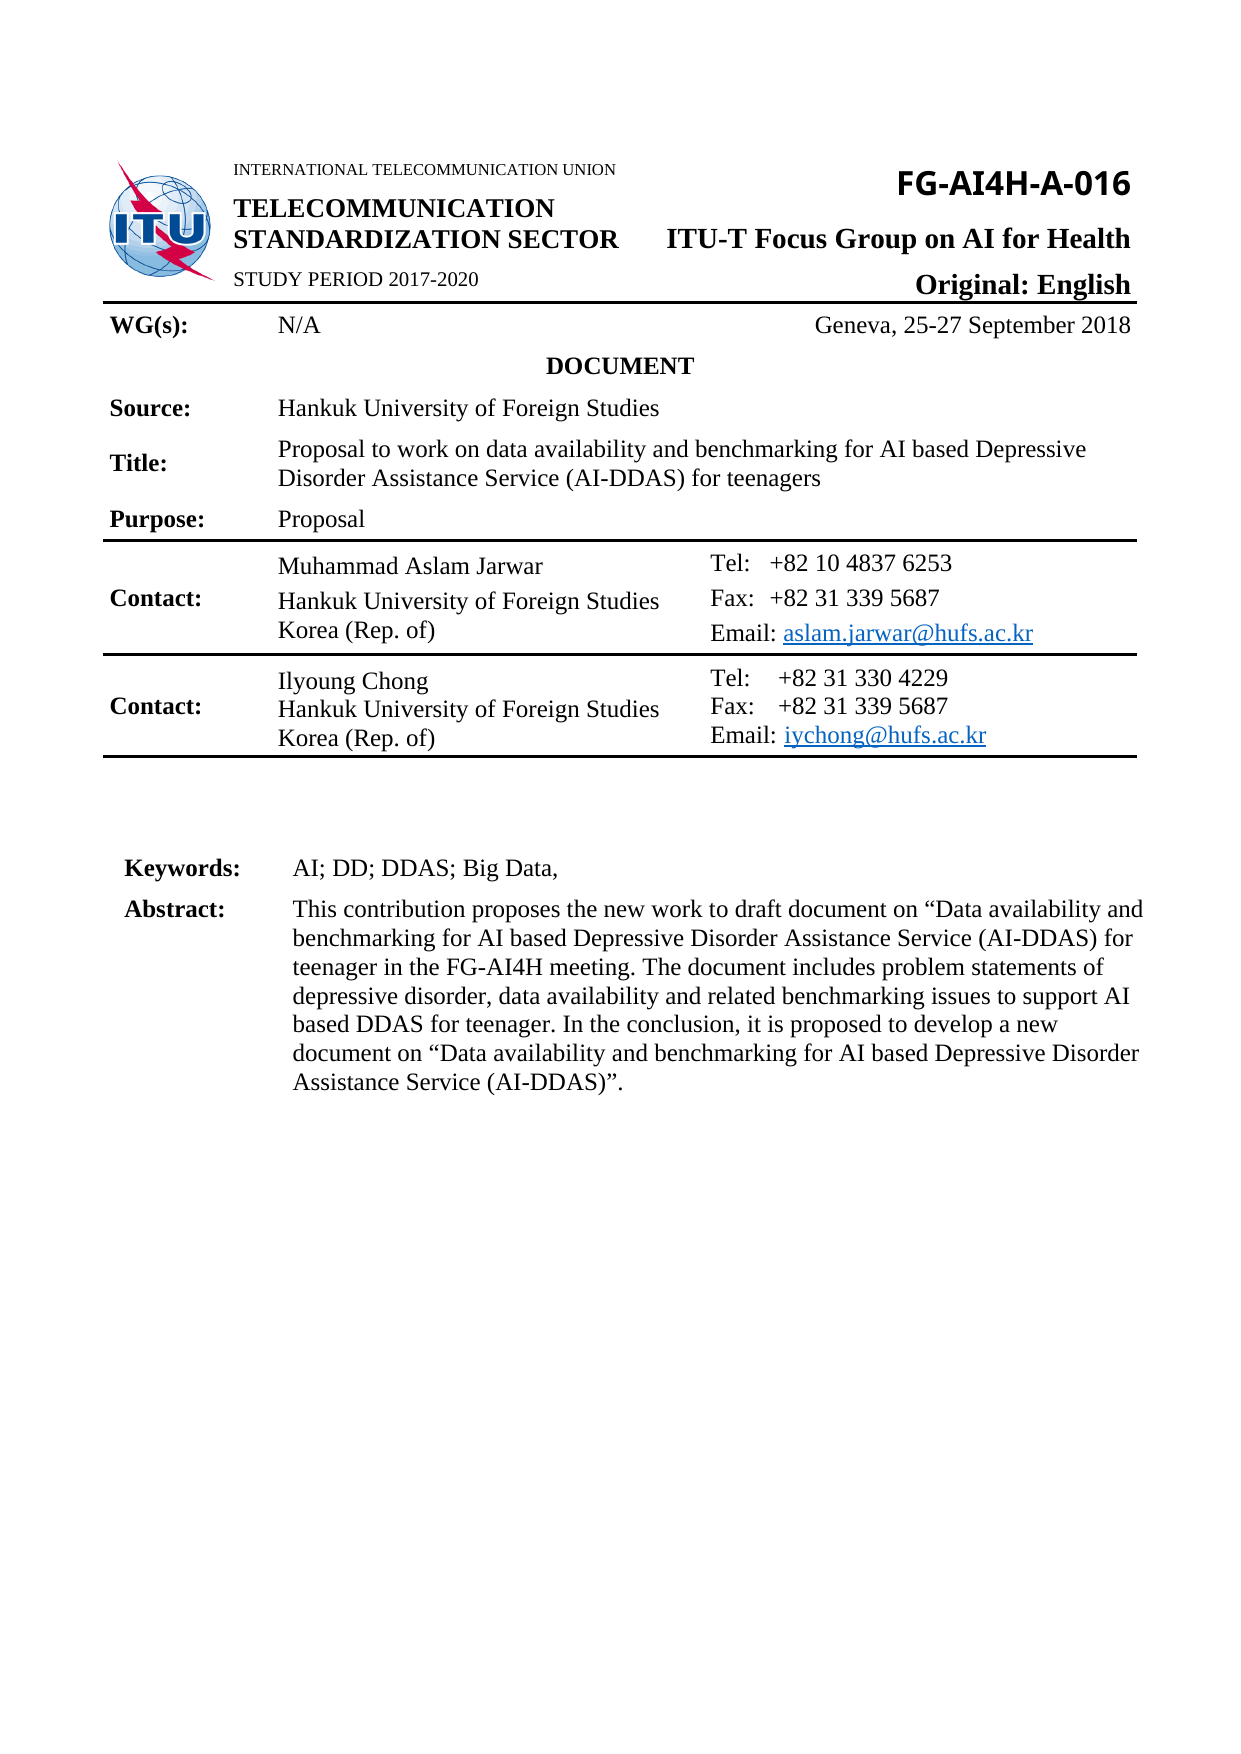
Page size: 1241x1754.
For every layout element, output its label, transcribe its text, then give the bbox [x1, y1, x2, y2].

table_cell Original: English [649, 255, 1137, 301]
table_cell WG(s): [103, 304, 272, 345]
table_cell Geneva, 25-27 September 2018 [609, 304, 1137, 345]
table_cell Title: [103, 428, 272, 498]
table_cell N/A [272, 304, 609, 345]
table_cell Tel: +82 31 330 4229 Fax: +82 31 339 5687 Email: iychong@hufs.ac.kr [704, 656, 1137, 755]
table_cell DOCUMENT [103, 345, 1137, 386]
table_header [103, 148, 227, 301]
table_cell Proposal to work on data availability and benchmarking for AI based Depressive Disorder Assistance Service (AI-DDAS) for teenagers [272, 428, 1137, 498]
table_cell Abstract: [118, 882, 287, 1108]
table_header AI; DD; DDAS; Big Data, [287, 841, 1152, 882]
table_cell Contact: [103, 656, 272, 755]
table_cell Muhammad Aslam Jarwar Hankuk University of Foreign Studies Korea (Rep. of) [272, 542, 704, 653]
table_cell Source: [103, 386, 272, 428]
table_cell Ilyoung Chong Hankuk University of Foreign Studies Korea (Rep. of) [272, 656, 704, 755]
table_header INTERNATIONAL TELECOMMUNICATION UNION TELECOMMUNICATION STANDARDIZATION SECTOR STUDY PERIOD 2017-2020 [227, 148, 649, 301]
table_cell Hankuk University of Foreign Studies [272, 386, 1137, 428]
table_header FG-AI4H-A-016 [649, 148, 1137, 206]
table_cell This contribution proposes the new work to draft document on “Data availability and benchmarking for AI based Depressive Disorder Assistance Service (AI-DDAS) for teenager in the FG-AI4H meeting. The document includes problem statements of depressive disorder, data availability and related benchmarking issues to support AI based DDAS for teenager. In the conclusion, it is proposed to develop a new document on “Data availability and benchmarking for AI based Depressive Disorder Assistance Service (AI-DDAS)”. [287, 882, 1152, 1108]
table_header Keywords: [118, 841, 287, 882]
table_cell Purpose: [103, 498, 272, 539]
table_cell Proposal [272, 498, 1137, 539]
table_cell ITU-T Focus Group on AI for Health [649, 206, 1137, 255]
picture [109, 160, 216, 281]
table_cell Tel: +82 10 4837 6253 Fax: +82 31 339 5687 Email: aslam.jarwar@hufs.ac.kr [704, 542, 1137, 653]
table_cell Contact: [103, 542, 272, 653]
